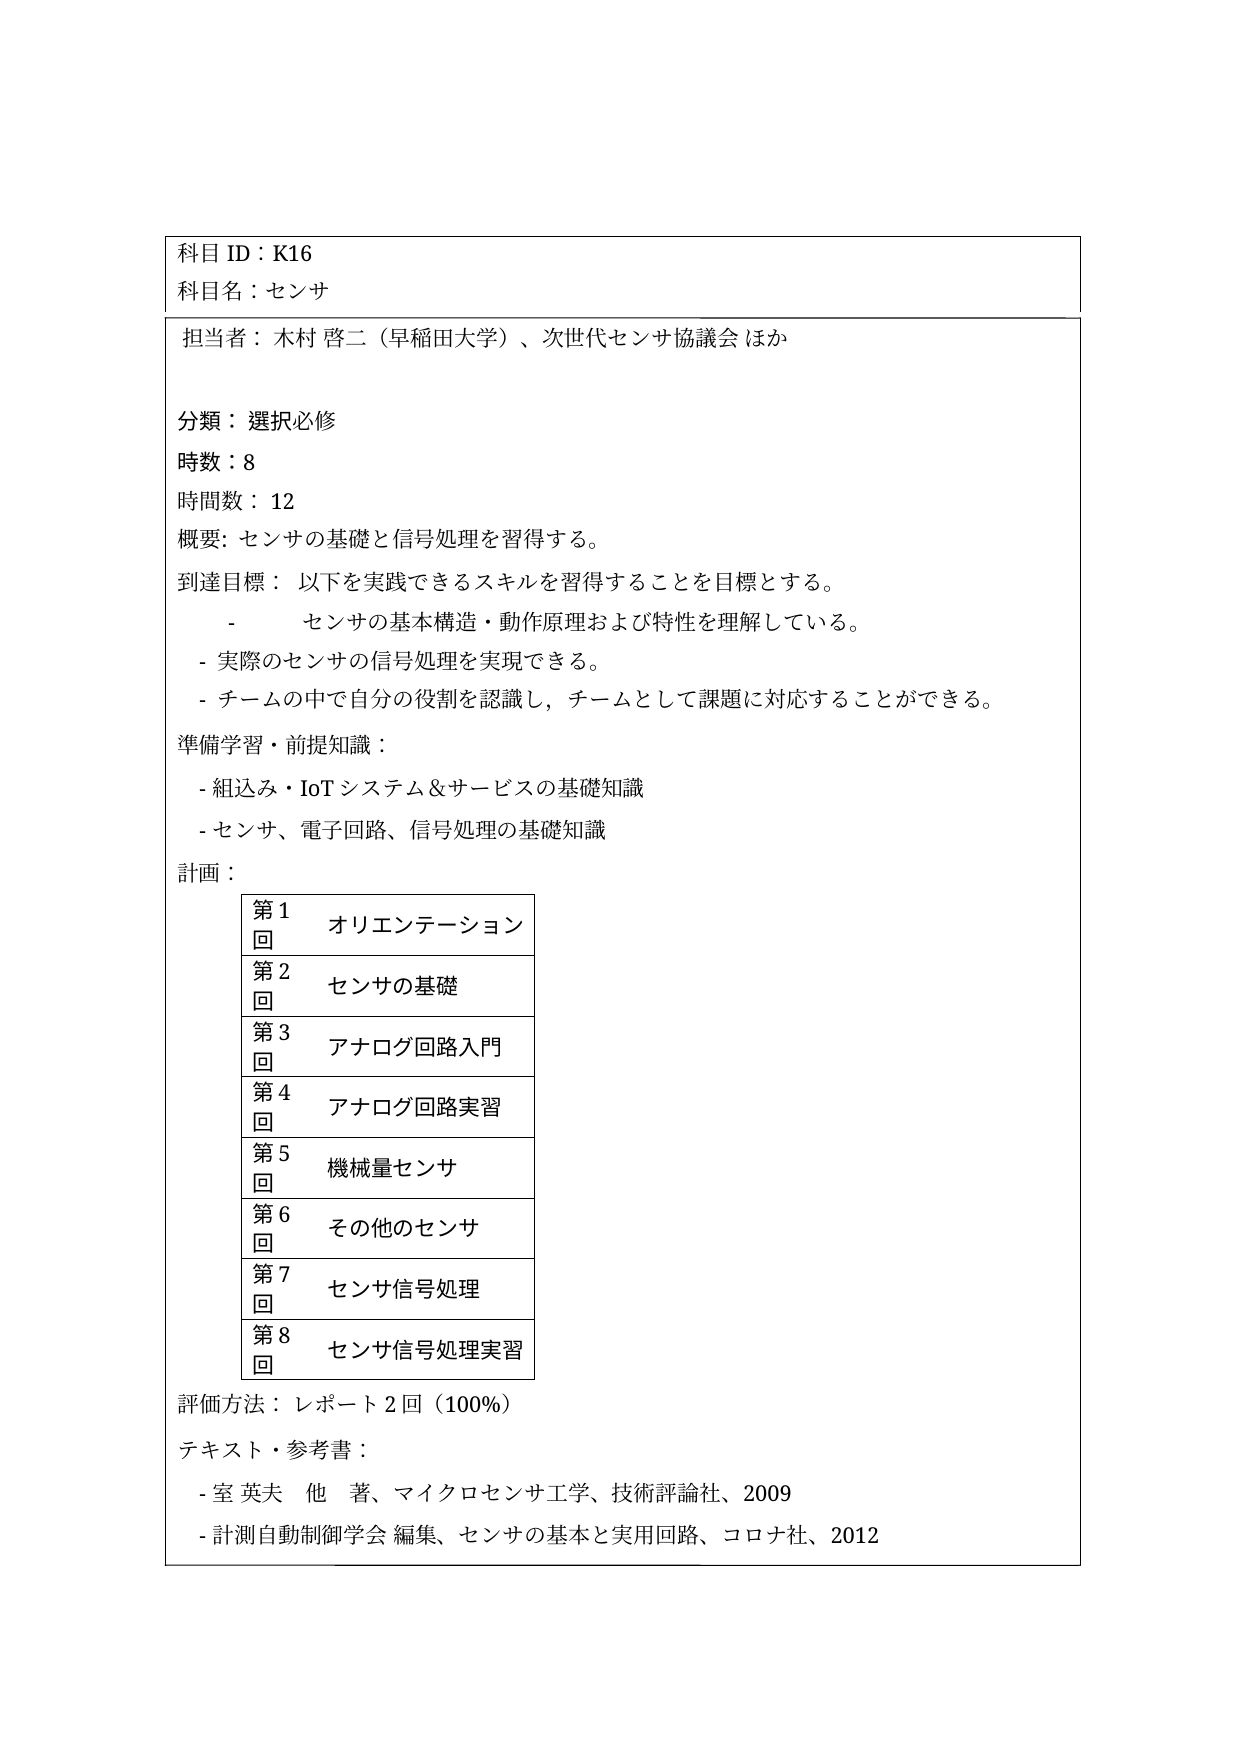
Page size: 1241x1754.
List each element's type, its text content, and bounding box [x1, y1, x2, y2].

list チームの中で自分の役割を認識し，チームとして課題に対応することができる。 [177, 683, 1069, 714]
text 到達目標： 以下を実践できるスキルを習得することを目標とする。 [177, 565, 1088, 596]
table_header オリエンテーション [317, 895, 534, 955]
list 計測自動制御学会 編集、センサの基本と実用回路、コロナ社、2012 [177, 1518, 1064, 1549]
table_cell センサ信号処理実習 [317, 1320, 534, 1379]
table_cell 第5回 [242, 1138, 317, 1197]
text 分類： 選択必修 [177, 404, 358, 436]
list 室 英夫 他 著、マイクロセンサ工学、技術評論社、2009 [177, 1476, 1064, 1507]
text 計画： [177, 856, 713, 887]
text 科目名：センサ [177, 274, 1088, 306]
table_cell 第8回 [242, 1320, 317, 1379]
text 科目 ID：K16 [177, 236, 1088, 267]
list 組込み・IoTシステム＆サービスの基礎知識 [177, 771, 713, 802]
table_cell 機械量センサ [317, 1138, 534, 1197]
list センサ、電子回路、信号処理の基礎知識 [177, 813, 713, 845]
table_cell 第3回 [242, 1017, 317, 1076]
table_cell センサの基礎 [317, 956, 534, 1016]
table_cell アナログ回路実習 [317, 1077, 534, 1137]
table_cell アナログ回路入門 [317, 1017, 534, 1076]
text 概要: センサの基礎と信号処理を習得する。 [177, 522, 1064, 554]
table_cell 第7回 [242, 1259, 317, 1319]
text 時間数： 12 [177, 486, 1088, 515]
table_header 第1回 [242, 895, 317, 955]
list 実際のセンサの信号処理を実現できる。 [199, 644, 1088, 676]
text 時数：8 [177, 447, 358, 477]
text テキスト・参考書： [177, 1433, 676, 1465]
table_cell 第2回 [242, 956, 317, 1016]
table_cell センサ信号処理 [317, 1259, 534, 1319]
list センサの基本構造・動作原理および特性を理解している。 [206, 605, 1088, 637]
text 担当者： 木村 啓二（早稲田大学）、次世代センサ協議会 ほか [182, 316, 1074, 354]
text 評価方法： レポート2回（100%） [177, 1388, 676, 1419]
text 準備学習・前提知識： [177, 729, 1069, 760]
table_cell 第6回 [242, 1199, 317, 1258]
table_cell 第4回 [242, 1077, 317, 1137]
table_cell その他のセンサ [317, 1199, 534, 1258]
